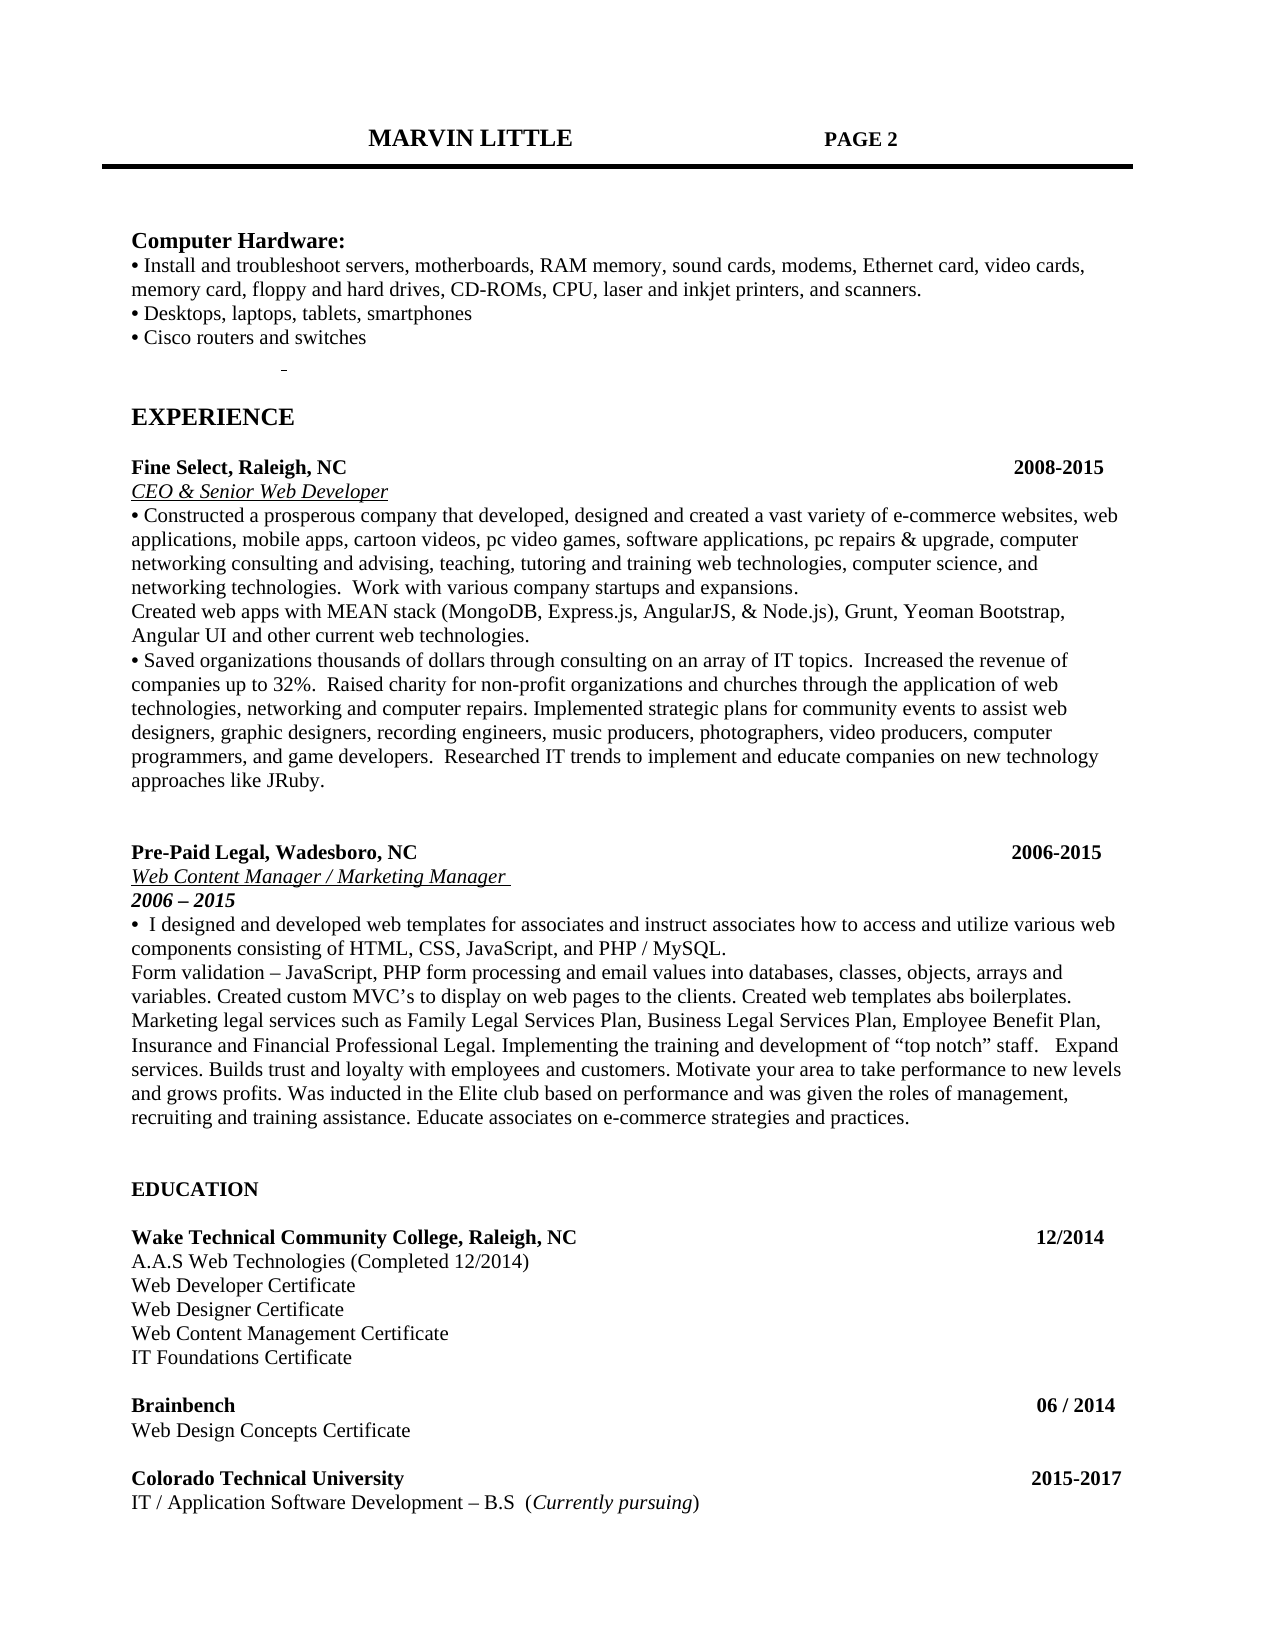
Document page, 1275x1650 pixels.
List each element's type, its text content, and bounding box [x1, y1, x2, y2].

text Pre-Paid Legal, Wadesboro, NC 2006-2015 [131, 840, 1134, 864]
text Wake Technical Community College, Raleigh, NC 12/2014 [131, 1225, 1134, 1249]
text Web Content Management Certificate [131, 1321, 1134, 1345]
text Web Developer Certificate [131, 1273, 1134, 1297]
text EDUCATION [131, 1177, 1134, 1201]
text Colorado Technical University 2015-2017 [131, 1466, 1134, 1490]
text Web Design Concepts Certificate [131, 1417, 1134, 1442]
text • I designed and developed web templates for associates and instruct associates how to access and utilize various web components consisting of HTML, CSS, JavaScript, and PHP / MySQL. [131, 912, 1134, 960]
text Fine Select, Raleigh, NC 2008-2015 [131, 455, 1134, 479]
text Brainbench 06 / 2014 [131, 1393, 1134, 1417]
text 2006 – 2015 [131, 888, 1134, 912]
text • Desktops, laptops, tablets, smartphones [131, 301, 1134, 325]
text • Saved organizations thousands of dollars through consulting on an array of IT topics. Increased the revenue of companies up to 32%. Raised charity for non-profit organizations and churches through the application of web technologies, networking and computer repairs. Implemented strategic plans for community events to assist web designers, graphic designers, recording engineers, music producers, photographers, video producers, computer programmers, and game developers. Researched IT trends to implement and educate companies on new technology approaches like JRuby. [131, 647, 1134, 792]
subtitle Web Content Manager / Marketing Manager [131, 864, 1134, 888]
text CEO & Senior Web Developer [131, 479, 1134, 503]
text A.A.S Web Technologies (Completed 12/2014) [131, 1249, 1134, 1273]
text • Install and troubleshoot servers, motherboards, RAM memory, sound cards, modems, Ethernet card, video cards, memory card, floppy and hard drives, CD-ROMs, CPU, laser and inkjet printers, and scanners. [131, 253, 1134, 301]
text Form validation – JavaScript, PHP form processing and email values into databases, classes, objects, arrays and variables. Created custom MVC’s to display on web pages to the clients. Created web templates abs boilerplates. [131, 960, 1134, 1008]
text Computer Hardware: [131, 227, 1134, 253]
subtitle EXPERIENCE [131, 402, 1134, 431]
text Marketing legal services such as Family Legal Services Plan, Business Legal Services Plan, Employee Benefit Plan, Insurance and Financial Professional Legal. Implementing the training and development of “top notch” staff. Expand services. Builds trust and loyalty with employees and customers. Motivate your area to take performance to new levels and grows profits. Was inducted in the Elite club based on performance and was given the roles of management, recruiting and training assistance. Educate associates on e-commerce strategies and practices. [131, 1008, 1134, 1129]
text IT / Application Software Development – B.S (Currently pursuing) [131, 1490, 1134, 1514]
text MARVIN LITTLE PAGE 2 [131, 123, 1134, 152]
text IT Foundations Certificate [131, 1345, 1134, 1369]
text • Cisco routers and switches [131, 325, 1134, 349]
text • Constructed a prosperous company that developed, designed and created a vast variety of e-commerce websites, web applications, mobile apps, cartoon videos, pc video games, software applications, pc repairs & upgrade, computer networking consulting and advising, teaching, tutoring and training web technologies, computer science, and networking technologies. Work with various company startups and expansions. Created web apps with MEAN stack (MongoDB, Express.js, AngularJS, & Node.js), Grunt, Yeoman Bootstrap, Angular UI and other current web technologies. [131, 503, 1134, 647]
text Web Designer Certificate [131, 1297, 1134, 1321]
